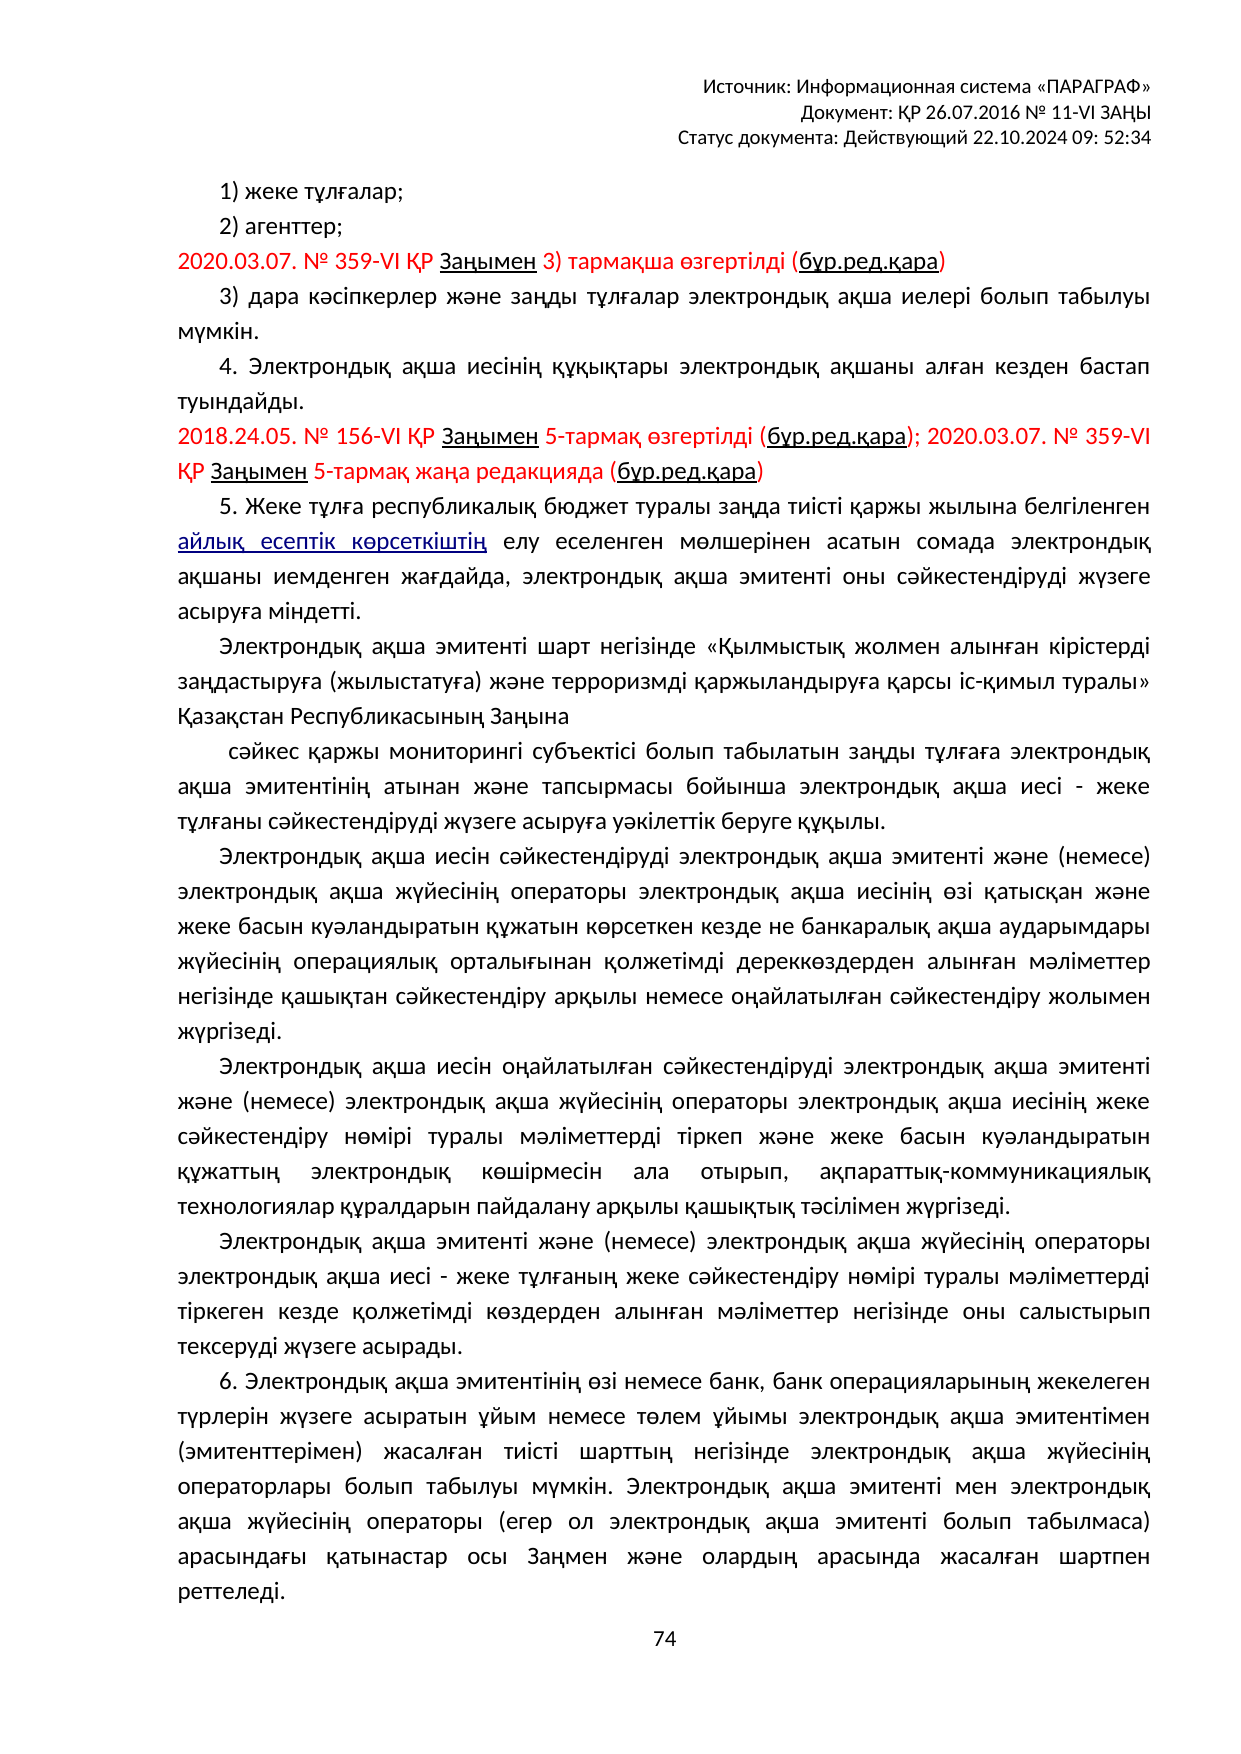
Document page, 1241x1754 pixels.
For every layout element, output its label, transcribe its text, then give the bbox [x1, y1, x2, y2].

text 5. Жеке тұлға республикалық бюджет туралы заңда тиісті қаржы жылына белгіленген айлық есептік көрсеткіштің елу еселенген мөлшерінен асатын сомада электрондық ақшаны иемденген жағдайда, электрондық ақша эмитенті оны сәйкестендіруді жүзеге асыруға міндетті. [177, 490, 1152, 626]
text 4. Электрондық ақша иесінің құқықтары электрондық ақшаны алған кезден бастап туындайды. [177, 350, 1152, 416]
text 3) дара кәсіпкерлер және заңды тұлғалар электрондық ақша иелері болып табылуы мүмкін. [177, 280, 1152, 346]
text Электрондық ақша иесін оңайлатылған сәйкестендіруді электрондық ақша эмитенті және (немесе) электрондық ақша жүйесінің операторы электрондық ақша иесінің жеке сәйкестендіру нөмірі туралы мәліметтерді тіркеп және жеке басын куәландыратын құжаттың электрондық көшірмесін ала отырып, ақпараттық-коммуникациялық технологиялар құралдарын пайдалану арқылы қашықтық тәсілімен жүргізеді. [177, 1050, 1152, 1221]
text Электрондық ақша эмитенті шарт негізінде «Қылмыстық жолмен алынған кiрiстердi заңдастыруға (жылыстатуға) және терроризмдi қаржыландыруға қарсы іс-қимыл туралы» Қазақстан Республикасының Заңына [177, 630, 1152, 731]
text 1) жеке тұлғалар; [177, 175, 1152, 206]
text 2018.24.05. № 156-VI ҚР Заңымен 5-тармақ өзгертілді (бұр.ред.қара); 2020.03.07. № 359-VI ҚР Заңымен 5-тармақ жаңа редакцияда (бұр.ред.қара) [177, 420, 1152, 486]
text Электрондық ақша эмитенті және (немесе) электрондық ақша жүйесінің операторы электрондық ақша иесі - жеке тұлғаның жеке сәйкестендіру нөмірі туралы мәліметтерді тіркеген кезде қолжетімді көздерден алынған мәліметтер негізінде оны салыстырып тексеруді жүзеге асырады. [177, 1225, 1152, 1361]
text 2) агенттер; [177, 210, 1152, 241]
text 2020.03.07. № 359-VI ҚР Заңымен 3) тармақша өзгертілді (бұр.ред.қара) [177, 245, 1152, 276]
text сәйкес қаржы мониторингі субъектісі болып табылатын заңды тұлғаға электрондық ақша эмитентінің атынан және тапсырмасы бойынша электрондық ақша иесі - жеке тұлғаны сәйкестендіруді жүзеге асыруға уәкілеттік беруге құқылы. [177, 735, 1152, 836]
text 6. Электрондық ақша эмитентінің өзі немесе банк, банк операцияларының жекелеген түрлерін жүзеге асыратын ұйым немесе төлем ұйымы электрондық ақша эмитентімен (эмитенттерімен) жасалған тиісті шарттың негізінде электрондық ақша жүйесінің операторлары болып табылуы мүмкін. Электрондық ақша эмитенті мен электрондық ақша жүйесінің операторы (егер ол электрондық ақша эмитенті болып табылмаса) арасындағы қатынастар осы Заңмен және олардың арасында жасалған шартпен реттеледі. [177, 1365, 1152, 1606]
text Электрондық ақша иесін сәйкестендіруді электрондық ақша эмитенті және (немесе) электрондық ақша жүйесінің операторы электрондық ақша иесінің өзі қатысқан және жеке басын куәландыратын құжатын көрсеткен кезде не банкаралық ақша аударымдары жүйесінің операциялық орталығынан қолжетімді дереккөздерден алынған мәліметтер негізінде қашықтан сәйкестендіру арқылы немесе оңайлатылған сәйкестендіру жолымен жүргізеді. [177, 840, 1152, 1046]
